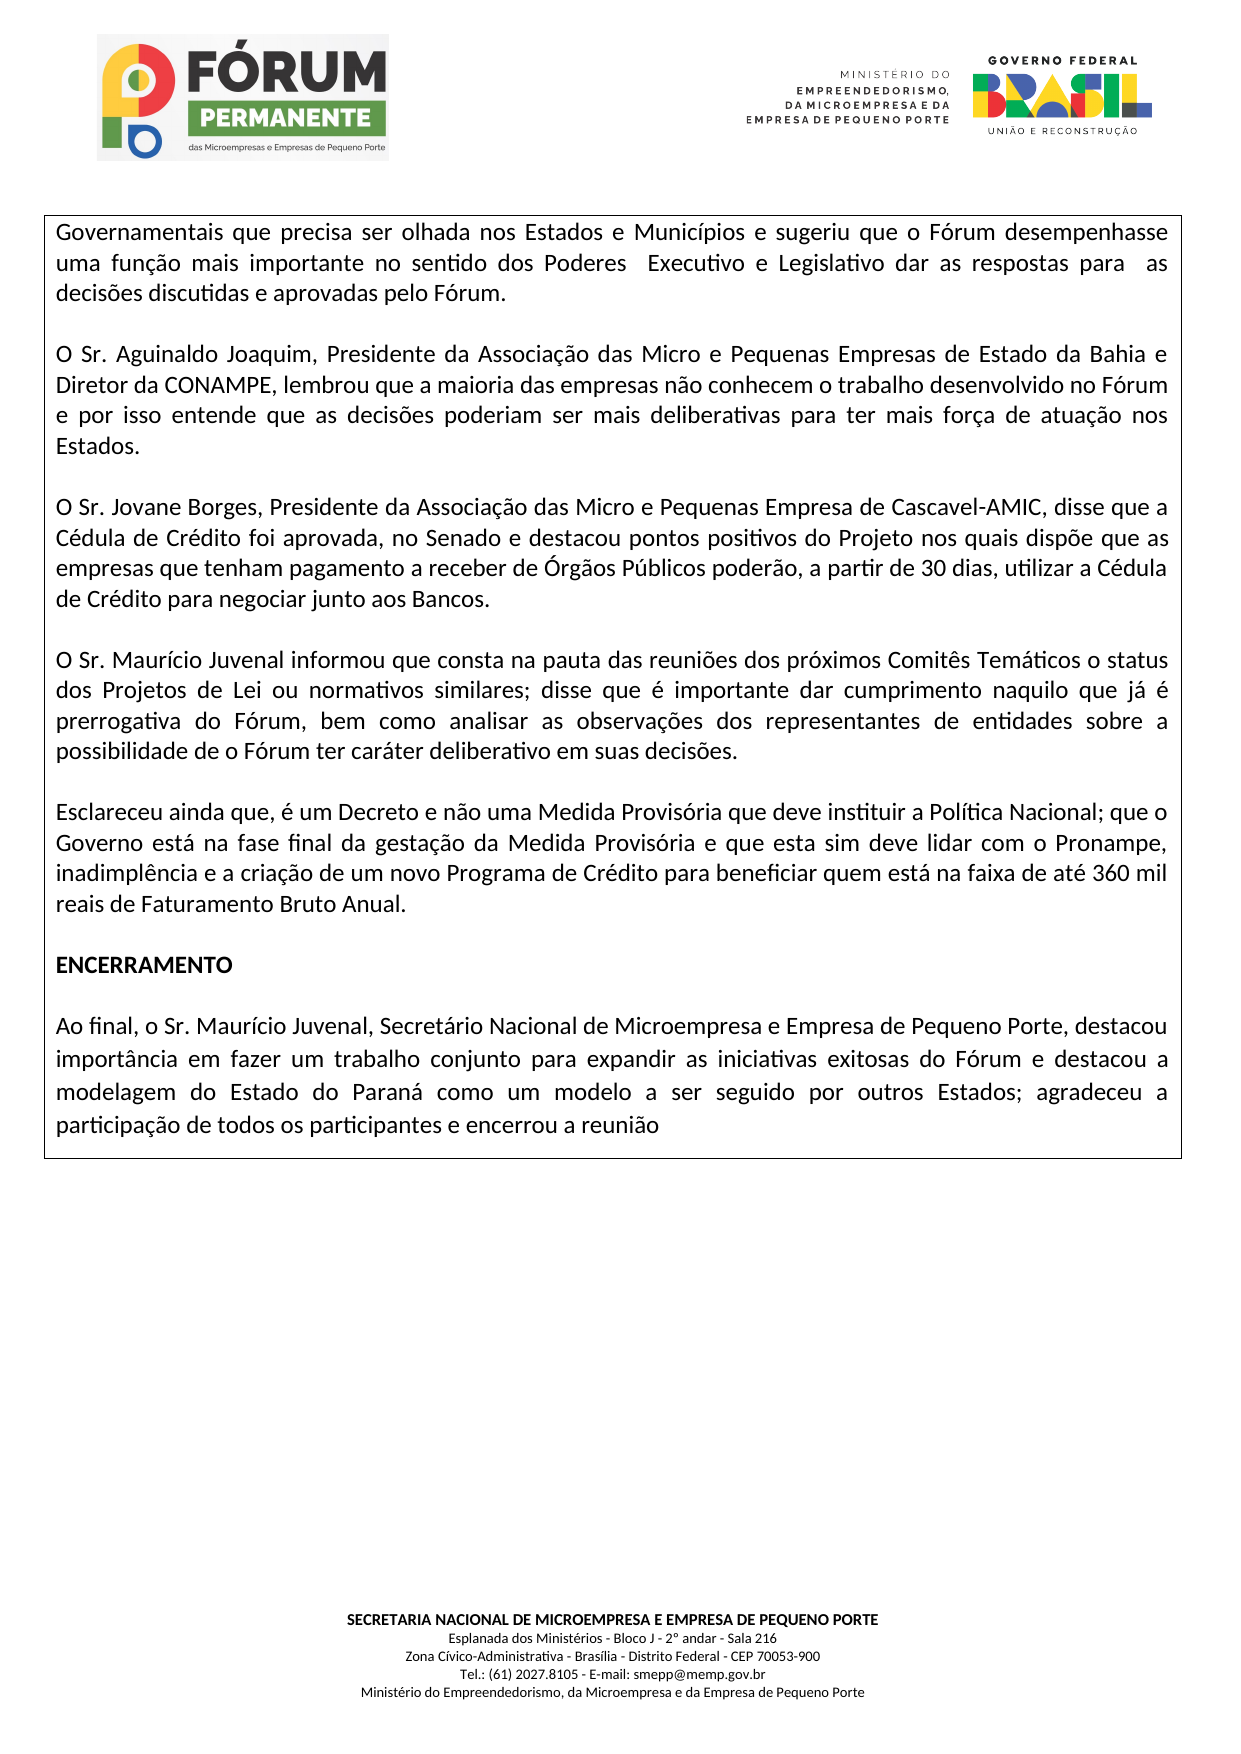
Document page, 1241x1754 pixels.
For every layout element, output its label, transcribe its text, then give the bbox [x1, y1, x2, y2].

picture [96, 34, 389, 161]
picture [746, 56, 1152, 136]
